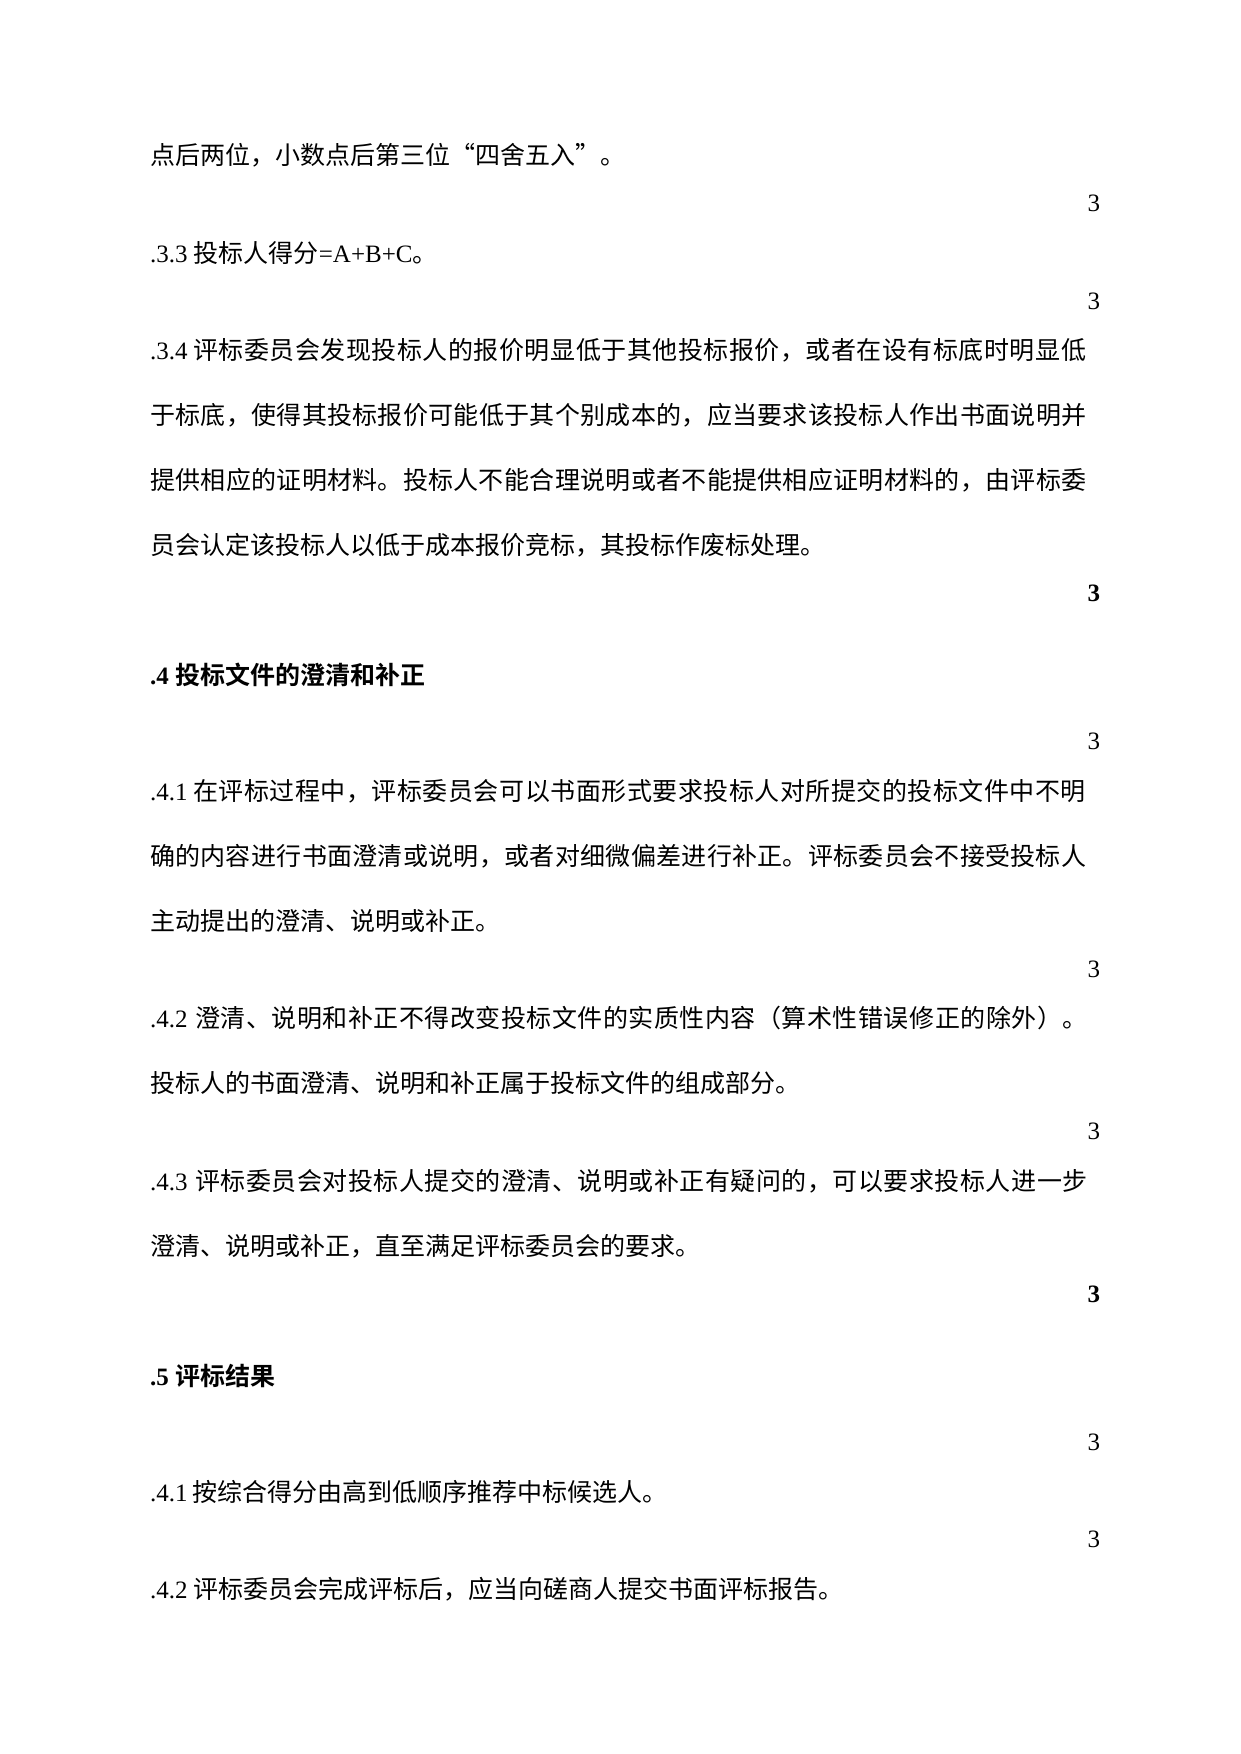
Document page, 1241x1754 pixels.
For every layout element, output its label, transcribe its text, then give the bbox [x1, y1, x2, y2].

text 3.4.3 评标委员会对投标人提交的澄清、说明或补正有疑问的，可以要求投标人进一步澄清、说明或补正，直至满足评标委员会的要求。 [150, 1114, 1087, 1277]
text 3.5 评标结果 [150, 1277, 1087, 1407]
text 3.4.2 评标委员会完成评标后，应当向磋商人提交书面评标报告。 [150, 1523, 1087, 1620]
text 3.4.2 澄清、说明和补正不得改变投标文件的实质性内容（算术性错误修正的除外）。投标人的书面澄清、说明和补正属于投标文件的组成部分。 [150, 952, 1087, 1114]
text 3.4 投标文件的澄清和补正 [150, 576, 1087, 706]
text 3.4.1按综合得分由高到低顺序推荐中标候选人。 [150, 1425, 1087, 1523]
text 3.3.3 投标人得分=A+B+C。 [150, 186, 1087, 284]
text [150, 121, 1087, 186]
text 3.3.4评标委员会发现投标人的报价明显低于其他投标报价，或者在设有标底时明显低于标底，使得其投标报价可能低于其个别成本的，应当要求该投标人作出书面说明并提供相应的证明材料。投标人不能合理说明或者不能提供相应证明材料的，由评标委员会认定该投标人以低于成本报价竞标，其投标作废标处理。 [150, 284, 1087, 576]
text 3.4.1在评标过程中，评标委员会可以书面形式要求投标人对所提交的投标文件中不明确的内容进行书面澄清或说明，或者对细微偏差进行补正。评标委员会不接受投标人主动提出的澄清、说明或补正。 [150, 724, 1087, 952]
